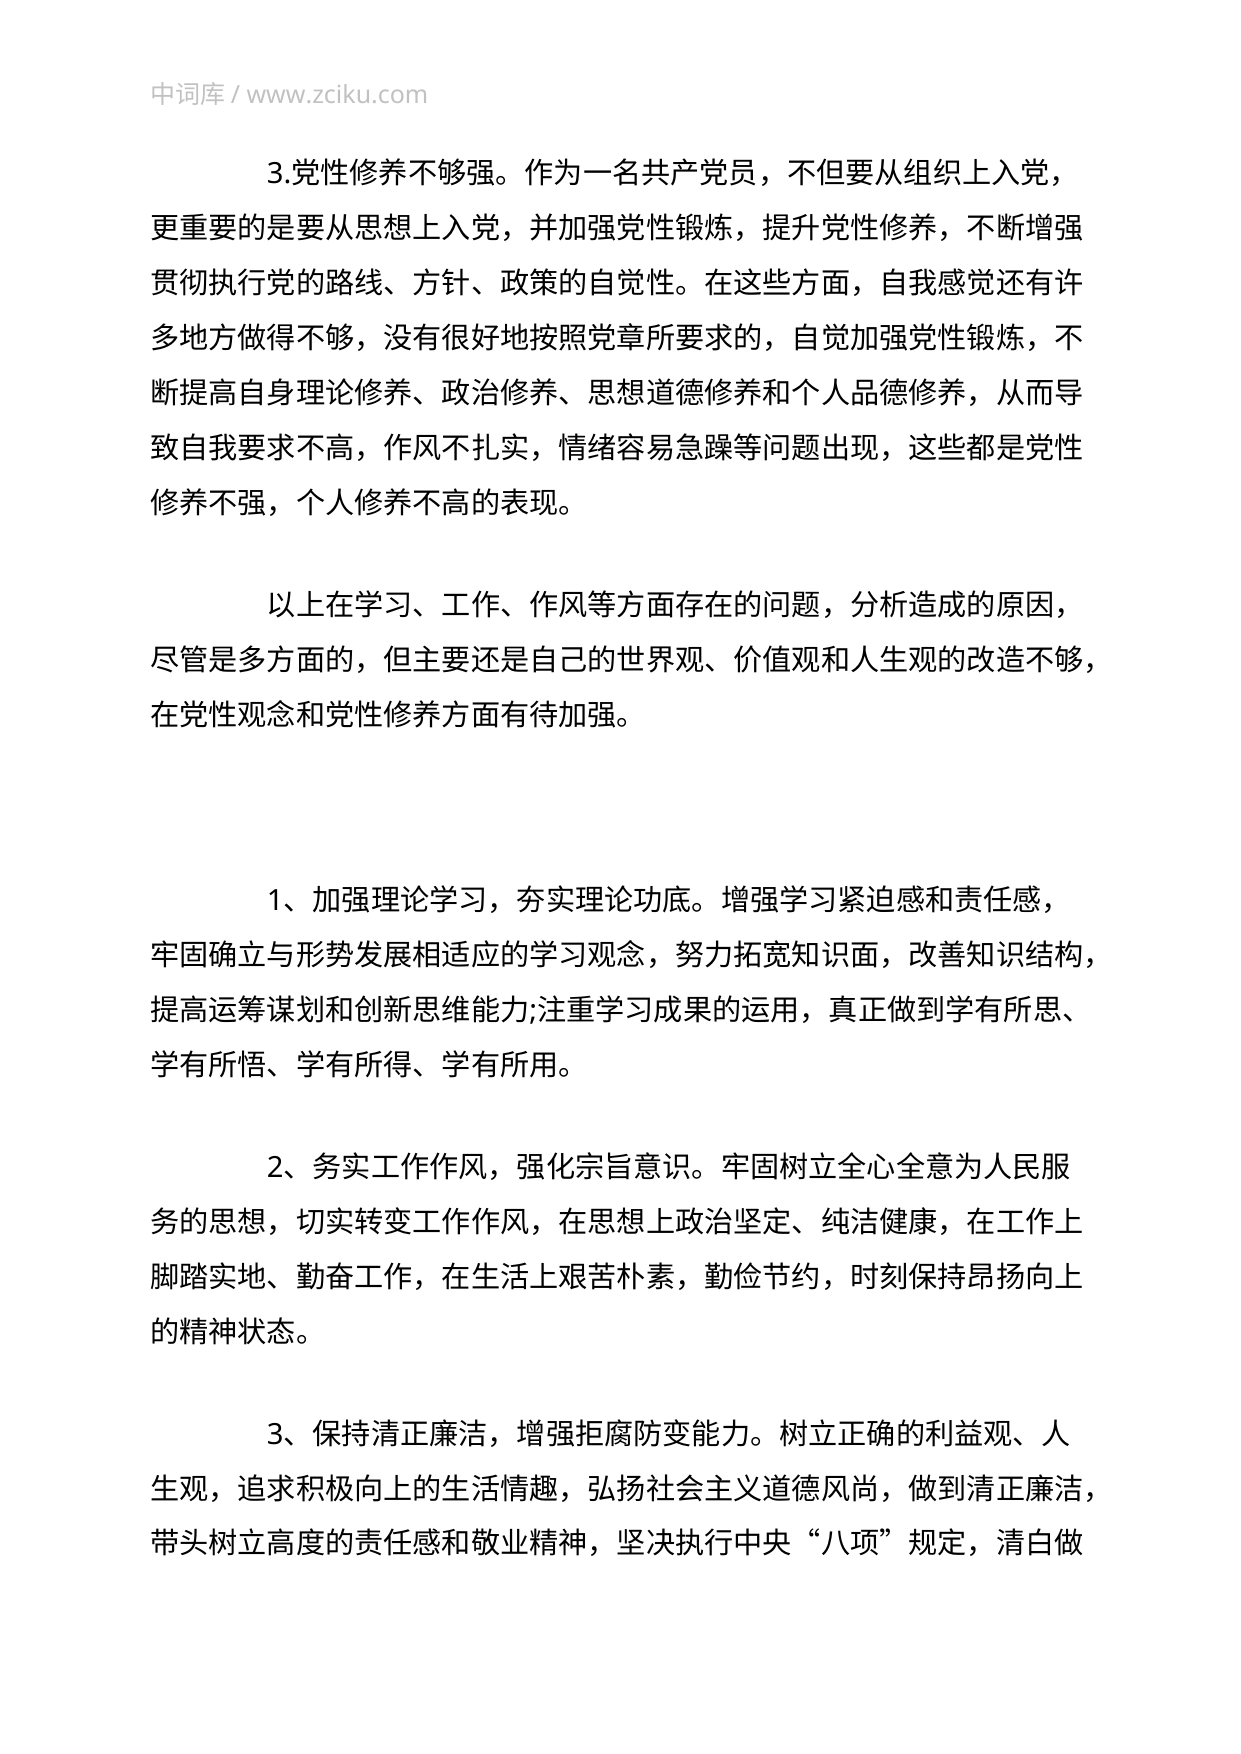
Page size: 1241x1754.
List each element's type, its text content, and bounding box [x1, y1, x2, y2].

text 1、加强理论学习，夯实理论功底。增强学习紧迫感和责任感，牢固确立与形势发展相适应的学习观念，努力拓宽知识面，改善知识结构，提高运筹谋划和创新思维能力;注重学习成果的运用，真正做到学有所思、学有所悟、学有所得、学有所用。 [150, 877, 1090, 1084]
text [150, 1410, 1090, 1562]
text 以上在学习、工作、作风等方面存在的问题，分析造成的原因，尽管是多方面的，但主要还是自己的世界观、价值观和人生观的改造不够，在党性观念和党性修养方面有待加强。 [150, 581, 1090, 733]
text 3.党性修养不够强。作为一名共产党员，不但要从组织上入党，更重要的是要从思想上入党，并加强党性锻炼，提升党性修养，不断增强贯彻执行党的路线、方针、政策的自觉性。在这些方面，自我感觉还有许多地方做得不够，没有很好地按照党章所要求的，自觉加强党性锻炼，不断提高自身理论修养、政治修养、思想道德修养和个人品德修养，从而导致自我要求不高，作风不扎实，情绪容易急躁等问题出现，这些都是党性修养不强，个人修养不高的表现。 [150, 150, 1090, 522]
text 2、务实工作作风，强化宗旨意识。牢固树立全心全意为人民服务的思想，切实转变工作作风，在思想上政治坚定、纯洁健康，在工作上脚踏实地、勤奋工作，在生活上艰苦朴素，勤俭节约，时刻保持昂扬向上的精神状态。 [150, 1144, 1090, 1351]
